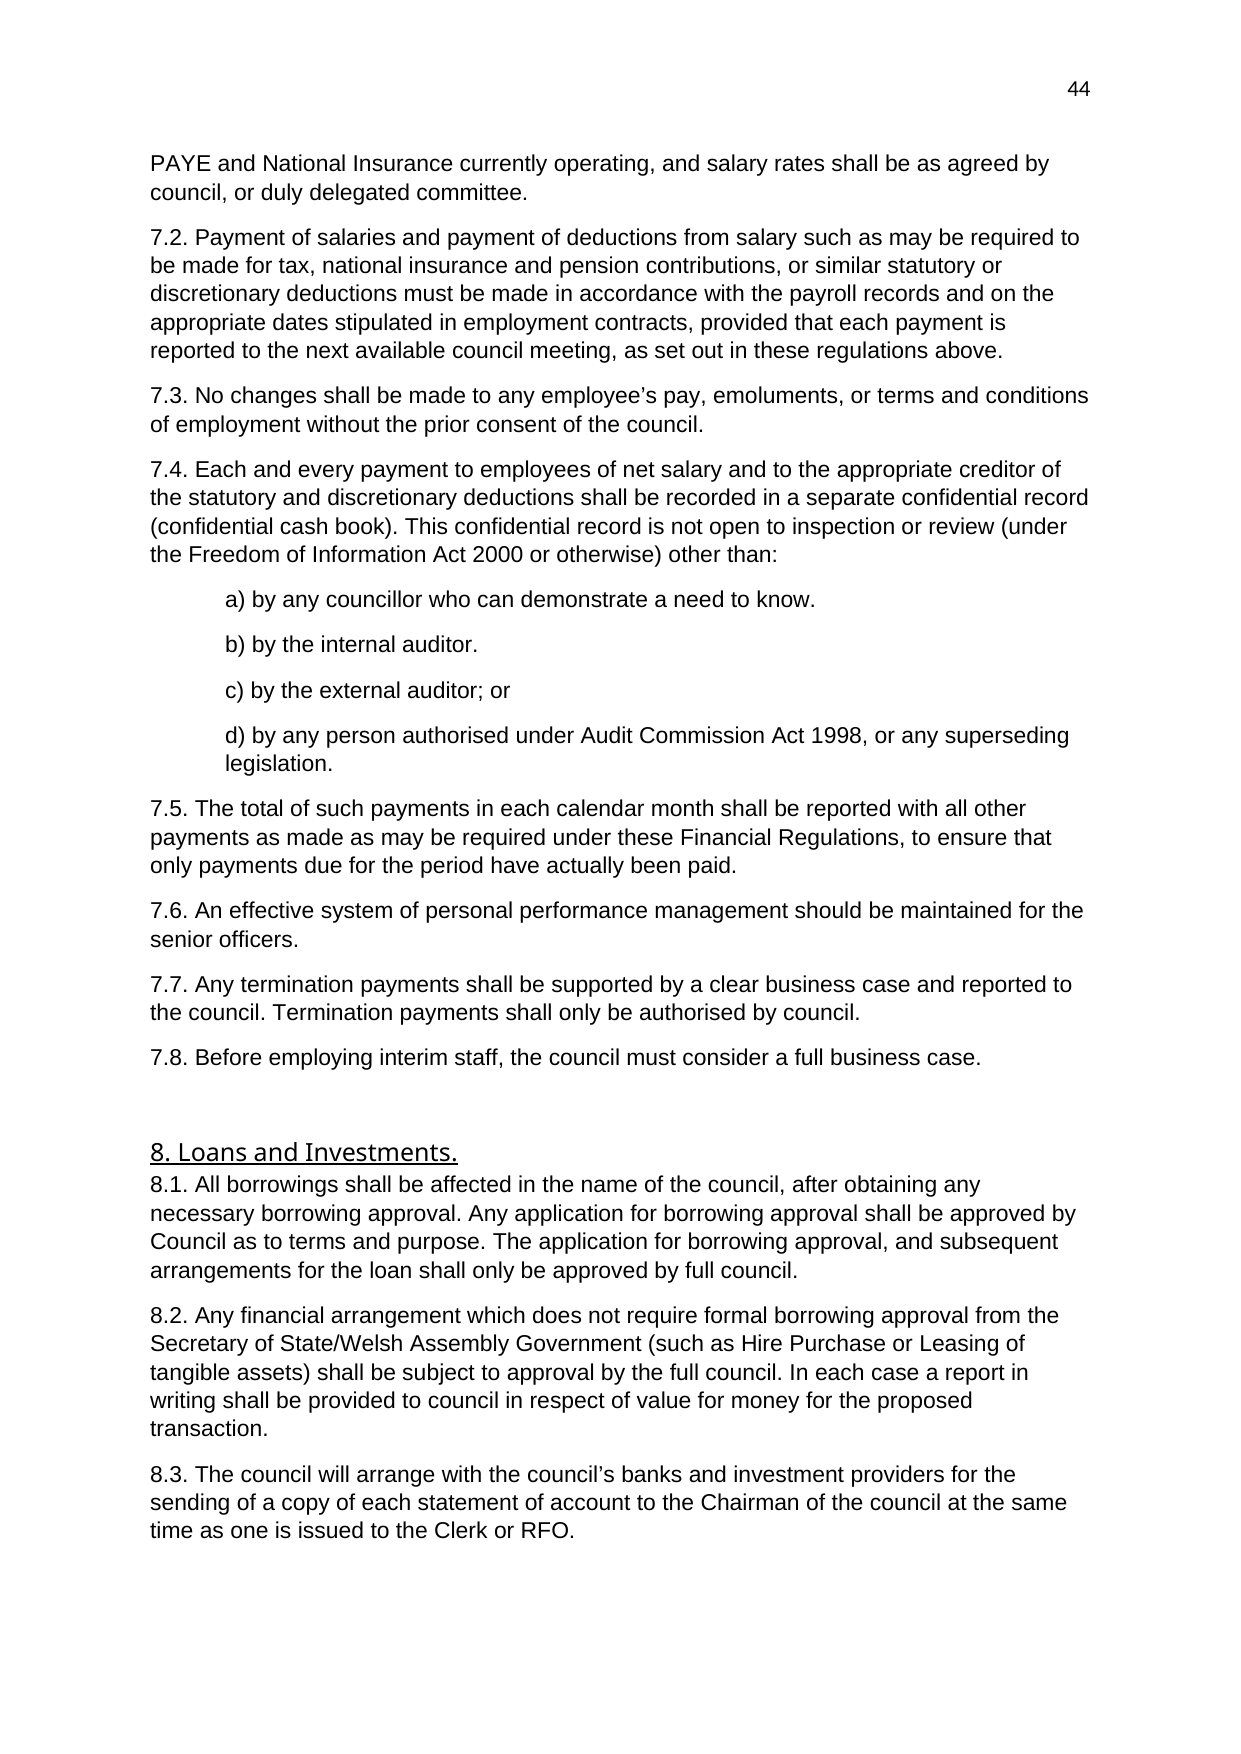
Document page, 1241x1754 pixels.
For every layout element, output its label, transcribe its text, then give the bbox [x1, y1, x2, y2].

text 7.2. Payment of salaries and payment of deductions from salary such as may be required to be made for tax, national insurance and pension contributions, or similar statutory or discretionary deductions must be made in accordance with the payroll records and on the appropriate dates stipulated in employment contracts, provided that each payment is reported to the next available council meeting, as set out in these regulations above. [150, 223, 1090, 364]
text 7.7. Any termination payments shall be supported by a clear business case and reported to the council. Termination payments shall only be authorised by council. [150, 971, 1090, 1026]
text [150, 150, 1090, 205]
text 8.2. Any financial arrangement which does not require formal borrowing approval from the Secretary of State/Welsh Assembly Government (such as Hire Purchase or Leasing of tangible assets) shall be subject to approval by the full council. In each case a report in writing shall be provided to council in respect of value for money for the proposed transaction. [150, 1302, 1090, 1442]
text 7.4. Each and every payment to employees of net salary and to the appropriate creditor of the statutory and discretionary deductions shall be recorded in a separate confidential record (confidential cash book). This confidential record is not open to inspection or review (under the Freedom of Information Act 2000 or otherwise) other than: [150, 456, 1090, 568]
text a) by any councillor who can demonstrate a need to know. [150, 586, 1090, 613]
text 7.5. The total of such payments in each calendar month shall be reported with all other payments as made as may be required under these Financial Regulations, to ensure that only payments due for the period have actually been paid. [150, 795, 1090, 878]
text b) by the internal auditor. [150, 631, 1090, 658]
text 7.8. Before employing interim staff, the council must consider a full business case. [150, 1044, 1090, 1071]
text 7.3. No changes shall be made to any employee’s pay, emoluments, or terms and conditions of employment without the prior consent of the council. [150, 382, 1090, 437]
text 8.3. The council will arrange with the council’s banks and investment providers for the sending of a copy of each statement of account to the Chairman of the council at the same time as one is issued to the Clerk or RFO. [150, 1461, 1090, 1544]
text 8.1. All borrowings shall be affected in the name of the council, after obtaining any necessary borrowing approval. Any application for borrowing approval shall be approved by Council as to terms and purpose. The application for borrowing approval, and subsequent arrangements for the loan shall only be approved by full council. [150, 1171, 1090, 1283]
text d) by any person authorised under Audit Commission Act 1998, or any superseding legislation. [225, 722, 1090, 776]
text 7.6. An effective system of personal performance management should be maintained for the senior officers. [150, 897, 1090, 952]
subtitle 8. Loans and Investments. [150, 1134, 1090, 1168]
text c) by the external auditor; or [150, 677, 1090, 703]
